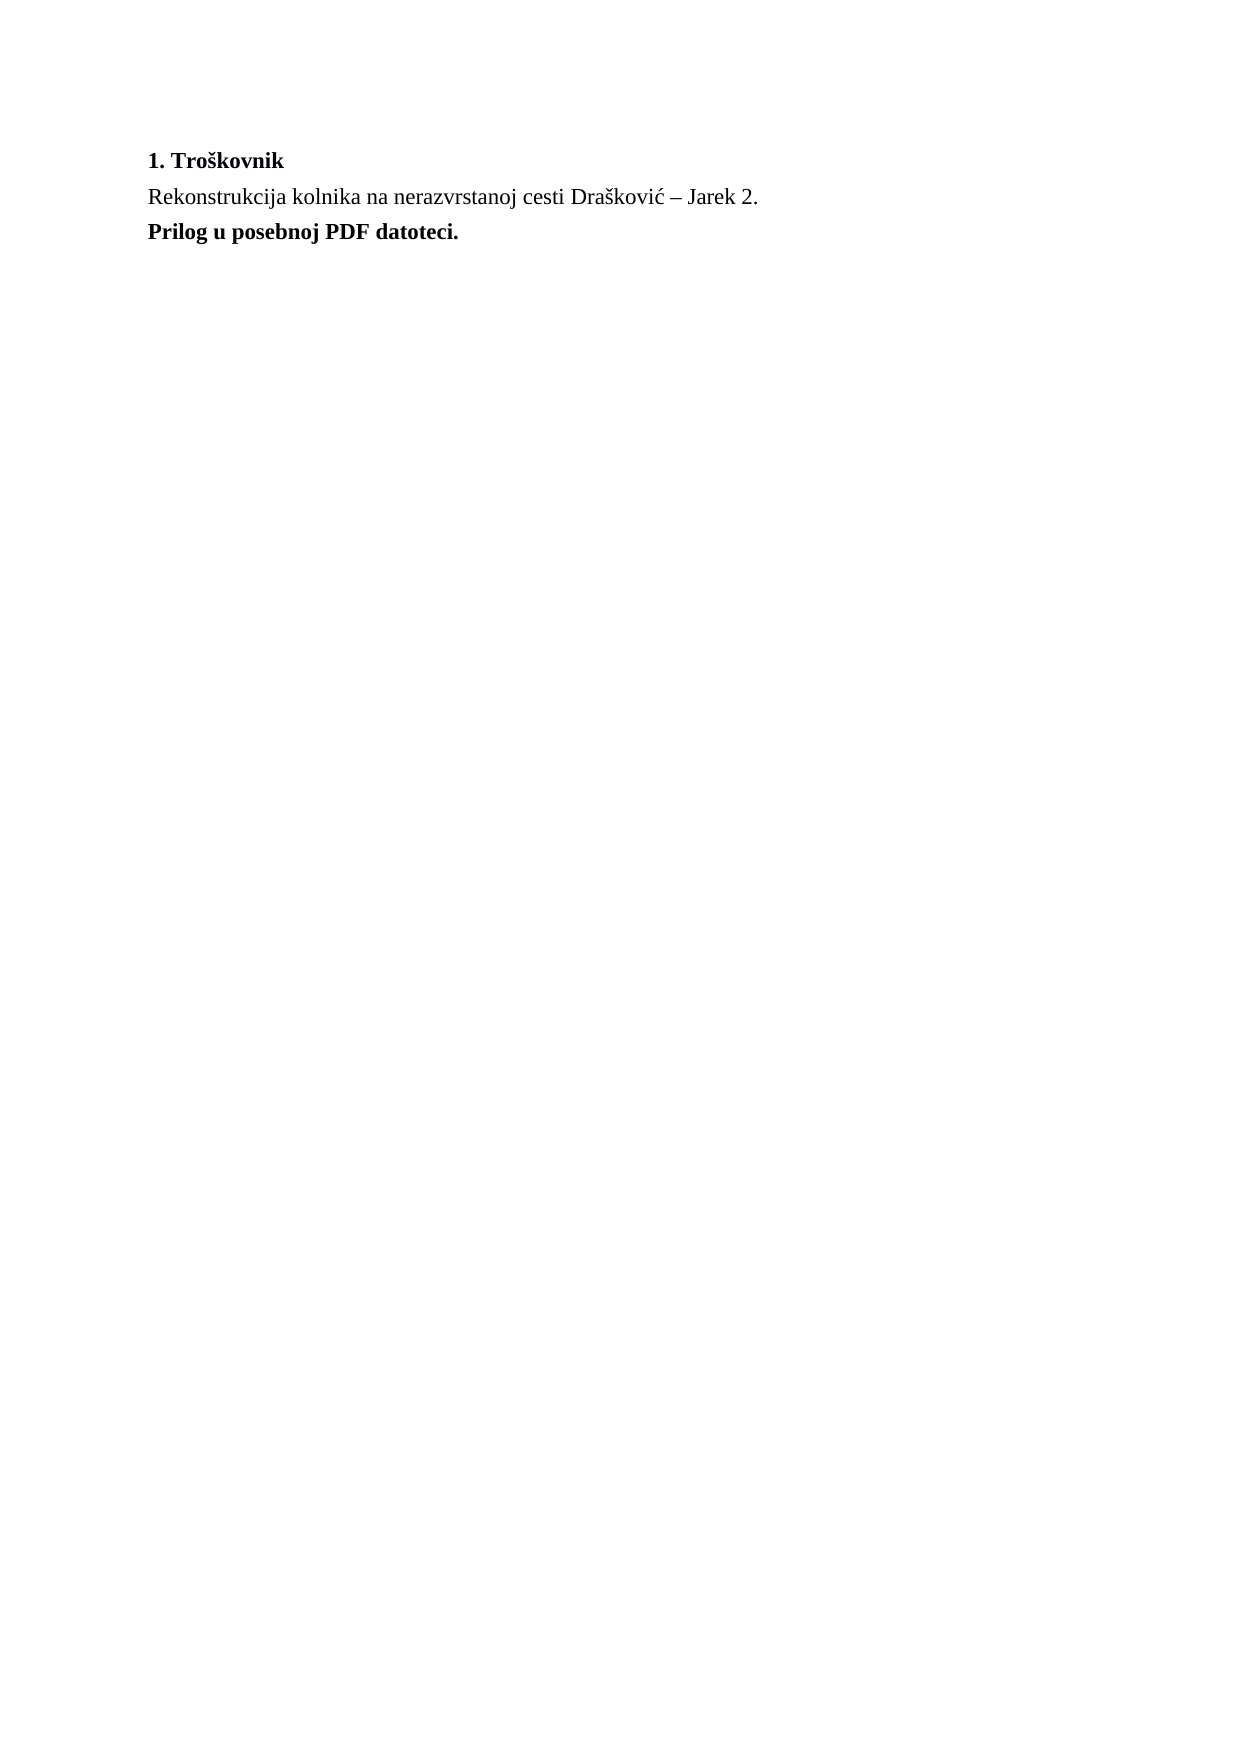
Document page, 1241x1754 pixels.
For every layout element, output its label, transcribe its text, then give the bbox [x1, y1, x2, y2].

text Rekonstrukcija kolnika na nerazvrstanoj cesti Drašković – Jarek 2. [148, 183, 1093, 209]
text 1. Troškovnik [148, 148, 1093, 174]
text Prilog u posebnoj PDF datoteci. [148, 218, 1093, 244]
